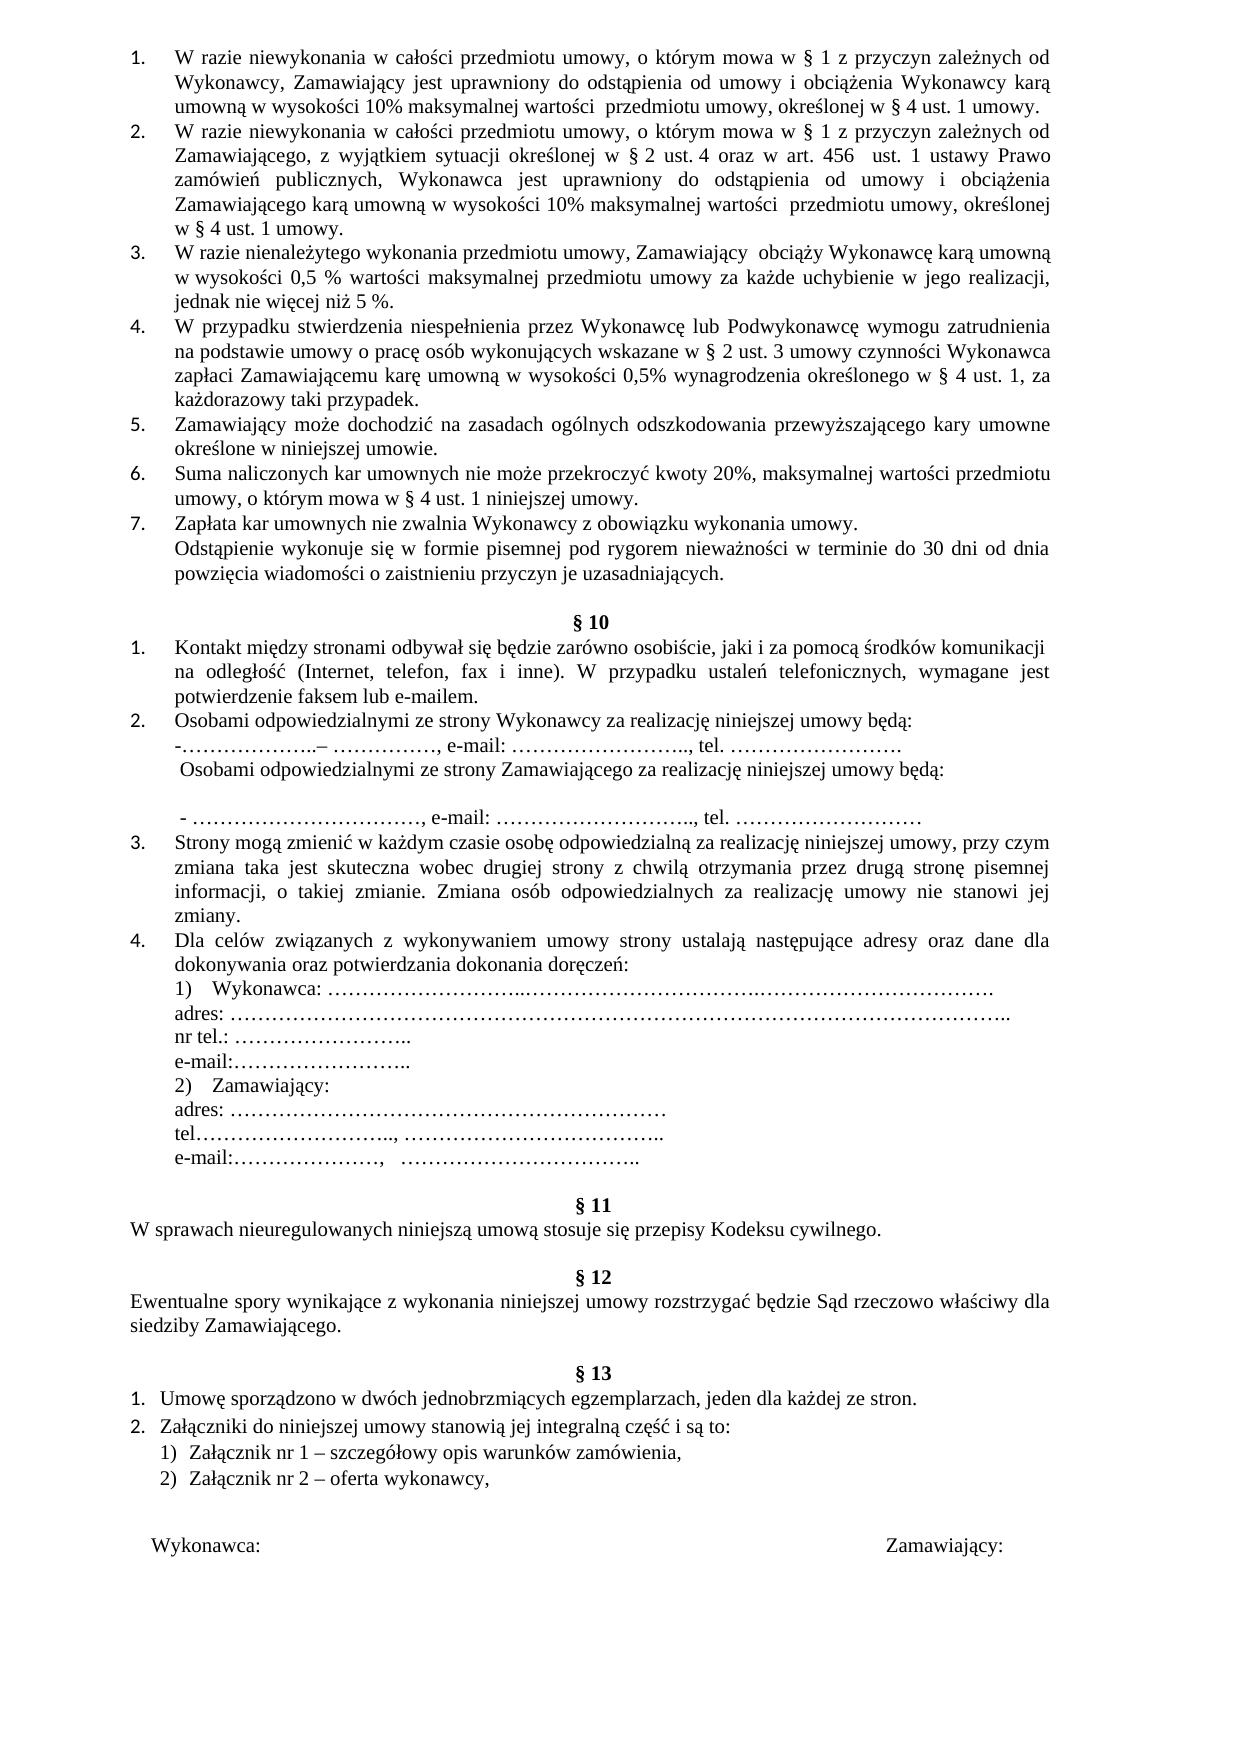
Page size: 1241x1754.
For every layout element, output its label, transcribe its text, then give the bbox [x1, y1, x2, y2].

list Załączniki do niniejszej umowy stanowią jej integralną część i są to: [130, 1413, 1051, 1438]
text e-mail:…………………, …………………………….. [174, 1145, 1051, 1169]
text e-mail:…………………….. [174, 1048, 1051, 1073]
list W razie niewykonania w całości przedmiotu umowy, o którym mowa w § 1 z przyczyn zależnych od Wykonawcy, Zamawiający jest uprawniony do odstąpienia od umowy i obciążenia Wykonawcy karą umowną w wysokości 10% maksymalnej wartości przedmiotu umowy, określonej w § 4 ust. 1 umowy. [130, 44, 1051, 118]
text nr tel.: …………………….. [174, 1024, 1051, 1048]
list Zamawiający: [174, 1073, 1051, 1097]
text W sprawach nieuregulowanych niniejszą umową stosuje się przepisy Kodeksu cywilnego. [130, 1217, 1051, 1241]
text adres: ……………………………………………………… [174, 1097, 1051, 1121]
text adres: ………………………………………………………………………………………………….. [174, 1000, 1051, 1024]
text - ……………………………, e-mail: ……………………….., tel. ……………………… [174, 805, 1051, 829]
list Umowę sporządzono w dwóch jednobrzmiących egzemplarzach, jeden dla każdej ze stron. [130, 1385, 1051, 1411]
text § 12 [130, 1265, 1051, 1289]
text § 13 [130, 1361, 1051, 1385]
text § 11 [130, 1193, 1051, 1217]
text Ewentualne spory wynikające z wykonania niniejszej umowy rozstrzygać będzie Sąd rzeczowo właściwy dla siedziby Zamawiającego. [130, 1289, 1051, 1337]
list W razie niewykonania w całości przedmiotu umowy, o którym mowa w § 1 z przyczyn zależnych od Zamawiającego, z wyjątkiem sytuacji określonej w § 2 ust. 4 oraz w art. 456 ust. 1 ustawy Prawo zamówień publicznych, Wykonawca jest uprawniony do odstąpienia od umowy i obciążenia Zamawiającego karą umowną w wysokości 10% maksymalnej wartości przedmiotu umowy, określonej w § 4 ust. 1 umowy. [130, 118, 1051, 239]
text Wykonawca: Zamawiający: [130, 1533, 1051, 1557]
list Dla celów związanych z wykonywaniem umowy strony ustalają następujące adresy oraz dane dla dokonywania oraz potwierdzania dokonania doręczeń: [130, 927, 1051, 976]
text § 10 [130, 610, 1051, 634]
list Suma naliczonych kar umownych nie może przekroczyć kwoty 20%, maksymalnej wartości przedmiotu umowy, o którym mowa w § 4 ust. 1 niniejszej umowy. [130, 460, 1051, 510]
list W razie nienależytego wykonania przedmiotu umowy, Zamawiający obciąży Wykonawcę karą umowną w wysokości 0,5 % wartości maksymalnej przedmiotu umowy za każde uchybienie w jego realizacji, jednak nie więcej niż 5 %. [130, 239, 1051, 313]
text Osobami odpowiedzialnymi ze strony Zamawiającego za realizację niniejszej umowy będą: [174, 757, 1051, 781]
list Załącznik nr 2 – oferta wykonawcy, [159, 1466, 1051, 1490]
list Zamawiający może dochodzić na zasadach ogólnych odszkodowania przewyższającego kary umowne określone w niniejszej umowie. [130, 411, 1051, 460]
list Strony mogą zmienić w każdym czasie osobę odpowiedzialną za realizację niniejszej umowy, przy czym zmiana taka jest skuteczna wobec drugiej strony z chwilą otrzymania przez drugą stronę pisemnej informacji, o takiej zmianie. Zmiana osób odpowiedzialnych za realizację umowy nie stanowi jej zmiany. [130, 829, 1051, 927]
list Odstąpienie wykonuje się w formie pisemnej pod rygorem nieważności w terminie do 30 dni od dnia powzięcia wiadomości o zaistnieniu przyczyn je uzasadniających. [130, 535, 1051, 584]
list Wykonawca: ………………………..…………………………….……………………………. [174, 976, 1051, 1000]
list Załącznik nr 1 – szczegółowy opis warunków zamówienia, [159, 1440, 1051, 1464]
list Kontakt między stronami odbywał się będzie zarówno osobiście, jaki i za pomocą środków komunikacji na odległość (Internet, telefon, fax i inne). W przypadku ustaleń telefonicznych, wymagane jest potwierdzenie faksem lub e-mailem. [130, 634, 1051, 708]
list W przypadku stwierdzenia niespełnienia przez Wykonawcę lub Podwykonawcę wymogu zatrudnienia na podstawie umowy o pracę osób wykonujących wskazane w § 2 ust. 3 umowy czynności Wykonawca zapłaci Zamawiającemu karę umowną w wysokości 0,5% wynagrodzenia określonego w § 4 ust. 1, za każdorazowy taki przypadek. [130, 313, 1051, 411]
list Osobami odpowiedzialnymi ze strony Wykonawcy za realizację niniejszej umowy będą: [130, 708, 1051, 733]
text tel……………………….., ……………………………….. [174, 1121, 1051, 1145]
text -………………..– ……………, e-mail: …………………….., tel. ……………………. [174, 733, 1051, 757]
list Zapłata kar umownych nie zwalnia Wykonawcy z obowiązku wykonania umowy. [130, 510, 1051, 535]
